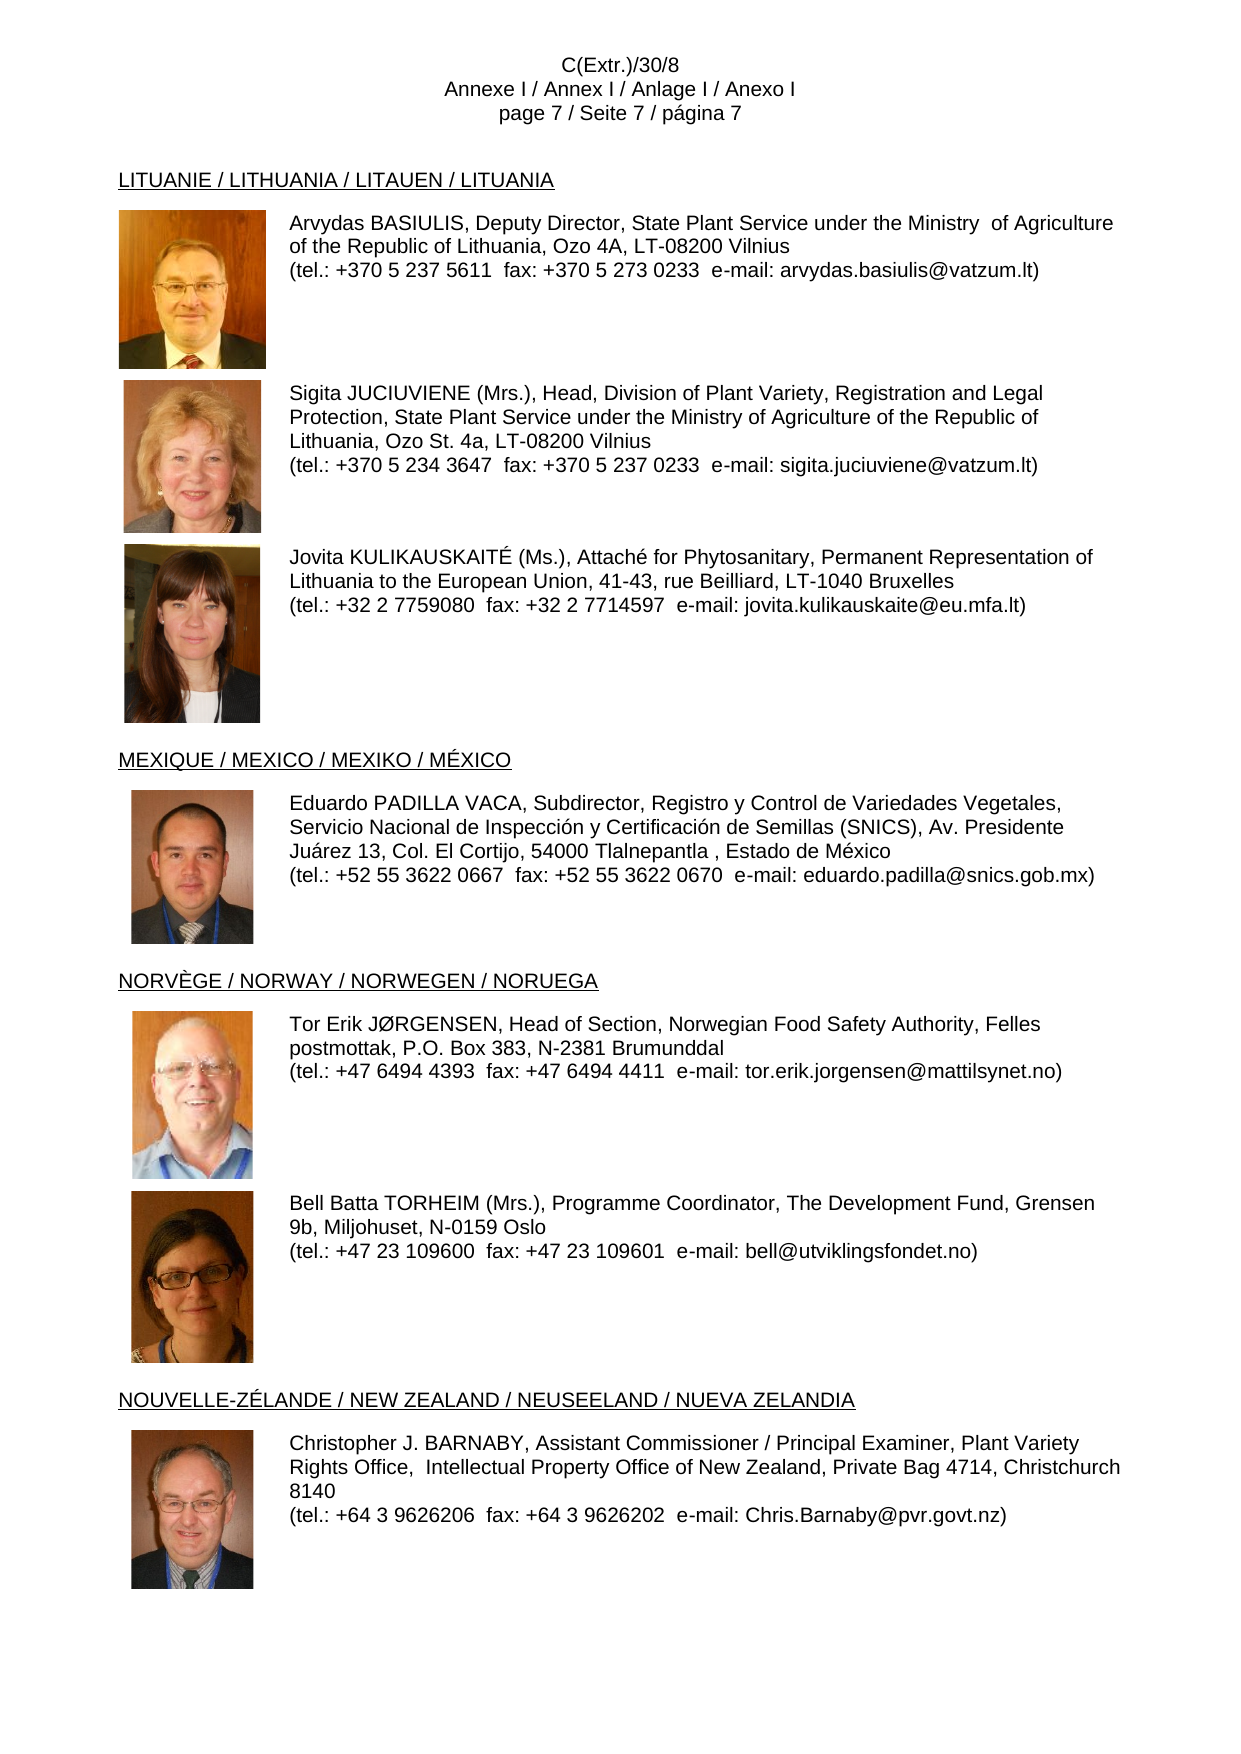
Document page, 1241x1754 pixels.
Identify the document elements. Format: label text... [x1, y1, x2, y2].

table_cell Jovita KULIKAUSKAITÉ (Ms.), Attaché for Phytosanitary, Permanent Representation of Lithuania to the European Union, 41-43, rue Beilliard, LT-1040 Bruxelles (tel.: +32 2 7759080 fax: +32 2 7714597 e-mail: jovita.kulikauskaite@eu.mfa.lt) [278, 539, 1133, 729]
picture [131, 1191, 254, 1363]
table_cell [107, 204, 278, 374]
table_cell NORVÈGE / NORWAY / NORWEGEN / NORUEGA [107, 950, 1133, 1005]
table_cell [107, 784, 278, 950]
picture [131, 790, 254, 944]
table_cell Arvydas BASIULIS, Deputy Director, State Plant Service under the Ministry of Agriculture of the Republic of Lithuania, Ozo 4A, LT-08200 Vilnius (tel.: +370 5 237 5611 fax: +370 5 273 0233 e-mail: arvydas.basiulis@vatzum.lt) [278, 204, 1133, 374]
table_cell Tor Erik JØRGENSEN, Head of Section, Norwegian Food Safety Authority, Felles postmottak, P.O. Box 383, N-2381 Brumunddal (tel.: +47 6494 4393 fax: +47 6494 4411 e-mail: tor.erik.jorgensen@mattilsynet.no) [278, 1005, 1133, 1185]
table_cell [107, 1425, 278, 1595]
table_cell Sigita JUCIUVIENE (Mrs.), Head, Division of Plant Variety, Registration and Legal Protection, State Plant Service under the Ministry of Agriculture of the Republic of Lithuania, Ozo St. 4a, LT-08200 Vilnius (tel.: +370 5 234 3647 fax: +370 5 237 0233 e-mail: sigita.juciuviene@vatzum.lt) [278, 375, 1133, 538]
table_cell NOUVELLE-ZÉLANDE / NEW ZEALAND / NEUSEELAND / NUEVA ZELANDIA [107, 1369, 1133, 1424]
picture [124, 544, 261, 723]
table_cell [107, 1005, 278, 1185]
table_cell LITUANIE / LITHUANIA / LITAUEN / LITUANIA [107, 149, 1133, 204]
table_cell MEXIQUE / MEXICO / MEXIKO / MÉXICO [107, 729, 1133, 784]
table_cell Christopher J. BARNABY, Assistant Commissioner / Principal Examiner, Plant Variety Rights Office, Intellectual Property Office of New Zealand, Private Bag 4714, Christchurch 8140 (tel.: +64 3 9626206 fax: +64 3 9626202 e-mail: Chris.Barnaby@pvr.govt.nz) [278, 1425, 1133, 1595]
table_cell Eduardo PADILLA VACA, Subdirector, Registro y Control de Variedades Vegetales, Servicio Nacional de Inspección y Certificación de Semillas (SNICS), Av. Presidente Juárez 13, Col. El Cortijo, 54000 Tlalnepantla , Estado de México (tel.: +52 55 3622 0667 fax: +52 55 3622 0670 e-mail: eduardo.padilla@snics.gob.mx) [278, 784, 1133, 950]
picture [132, 1011, 253, 1179]
table_cell [107, 1185, 278, 1369]
picture [131, 1430, 254, 1589]
picture [118, 210, 266, 369]
table_cell Bell Batta TORHEIM (Mrs.), Programme Coordinator, The Development Fund, Grensen 9b, Miljohuset, N-0159 Oslo (tel.: +47 23 109600 fax: +47 23 109601 e-mail: bell@utviklingsfondet.no) [278, 1185, 1133, 1369]
table_cell [107, 539, 278, 729]
picture [123, 380, 262, 533]
table_cell [107, 375, 278, 538]
